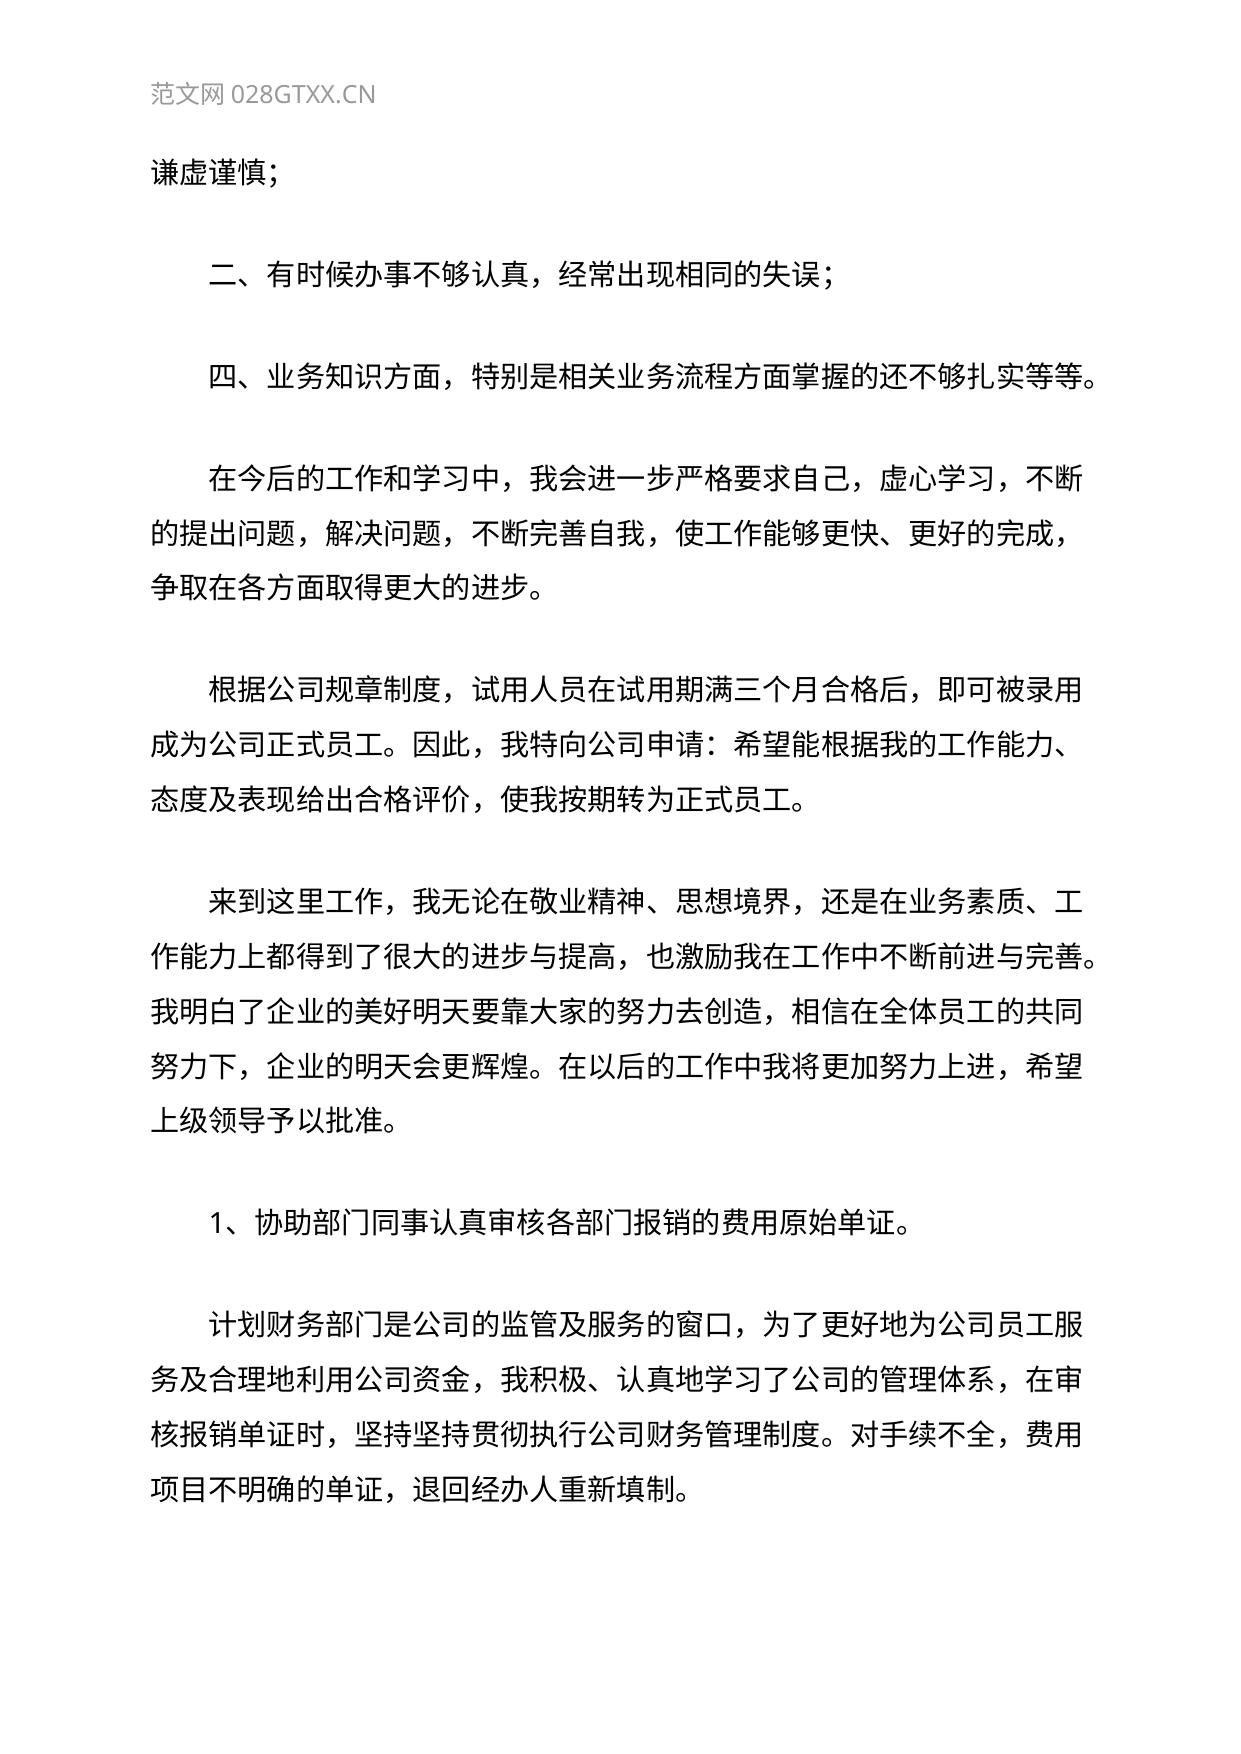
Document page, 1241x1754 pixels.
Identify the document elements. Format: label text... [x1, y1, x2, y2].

text 在今后的工作和学习中，我会进一步严格要求自己，虚心学习，不断的提出问题，解决问题，不断完善自我，使工作能够更快、更好的完成，争取在各方面取得更大的进步。 [150, 455, 1090, 607]
text 根据公司规章制度，试用人员在试用期满三个月合格后，即可被录用成为公司正式员工。因此，我特向公司申请：希望能根据我的工作能力、态度及表现给出合格评价，使我按期转为正式员工。 [150, 667, 1090, 819]
text 二、有时候办事不够认真，经常出现相同的失误； [150, 252, 1090, 294]
text 1、协助部门同事认真审核各部门报销的费用原始单证。 [150, 1200, 1090, 1242]
text 计划财务部门是公司的监管及服务的窗口，为了更好地为公司员工服务及合理地利用公司资金，我积极、认真地学习了公司的管理体系，在审核报销单证时，坚持坚持贯彻执行公司财务管理制度。对手续不全，费用项目不明确的单证，退回经办人重新填制。 [150, 1302, 1090, 1509]
text 四、业务知识方面，特别是相关业务流程方面掌握的还不够扎实等等。 [150, 353, 1090, 396]
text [150, 150, 1090, 192]
text 来到这里工作，我无论在敬业精神、思想境界，还是在业务素质、工作能力上都得到了很大的进步与提高，也激励我在工作中不断前进与完善。我明白了企业的美好明天要靠大家的努力去创造，相信在全体员工的共同努力下，企业的明天会更辉煌。在以后的工作中我将更加努力上进，希望上级领导予以批准。 [150, 878, 1090, 1140]
